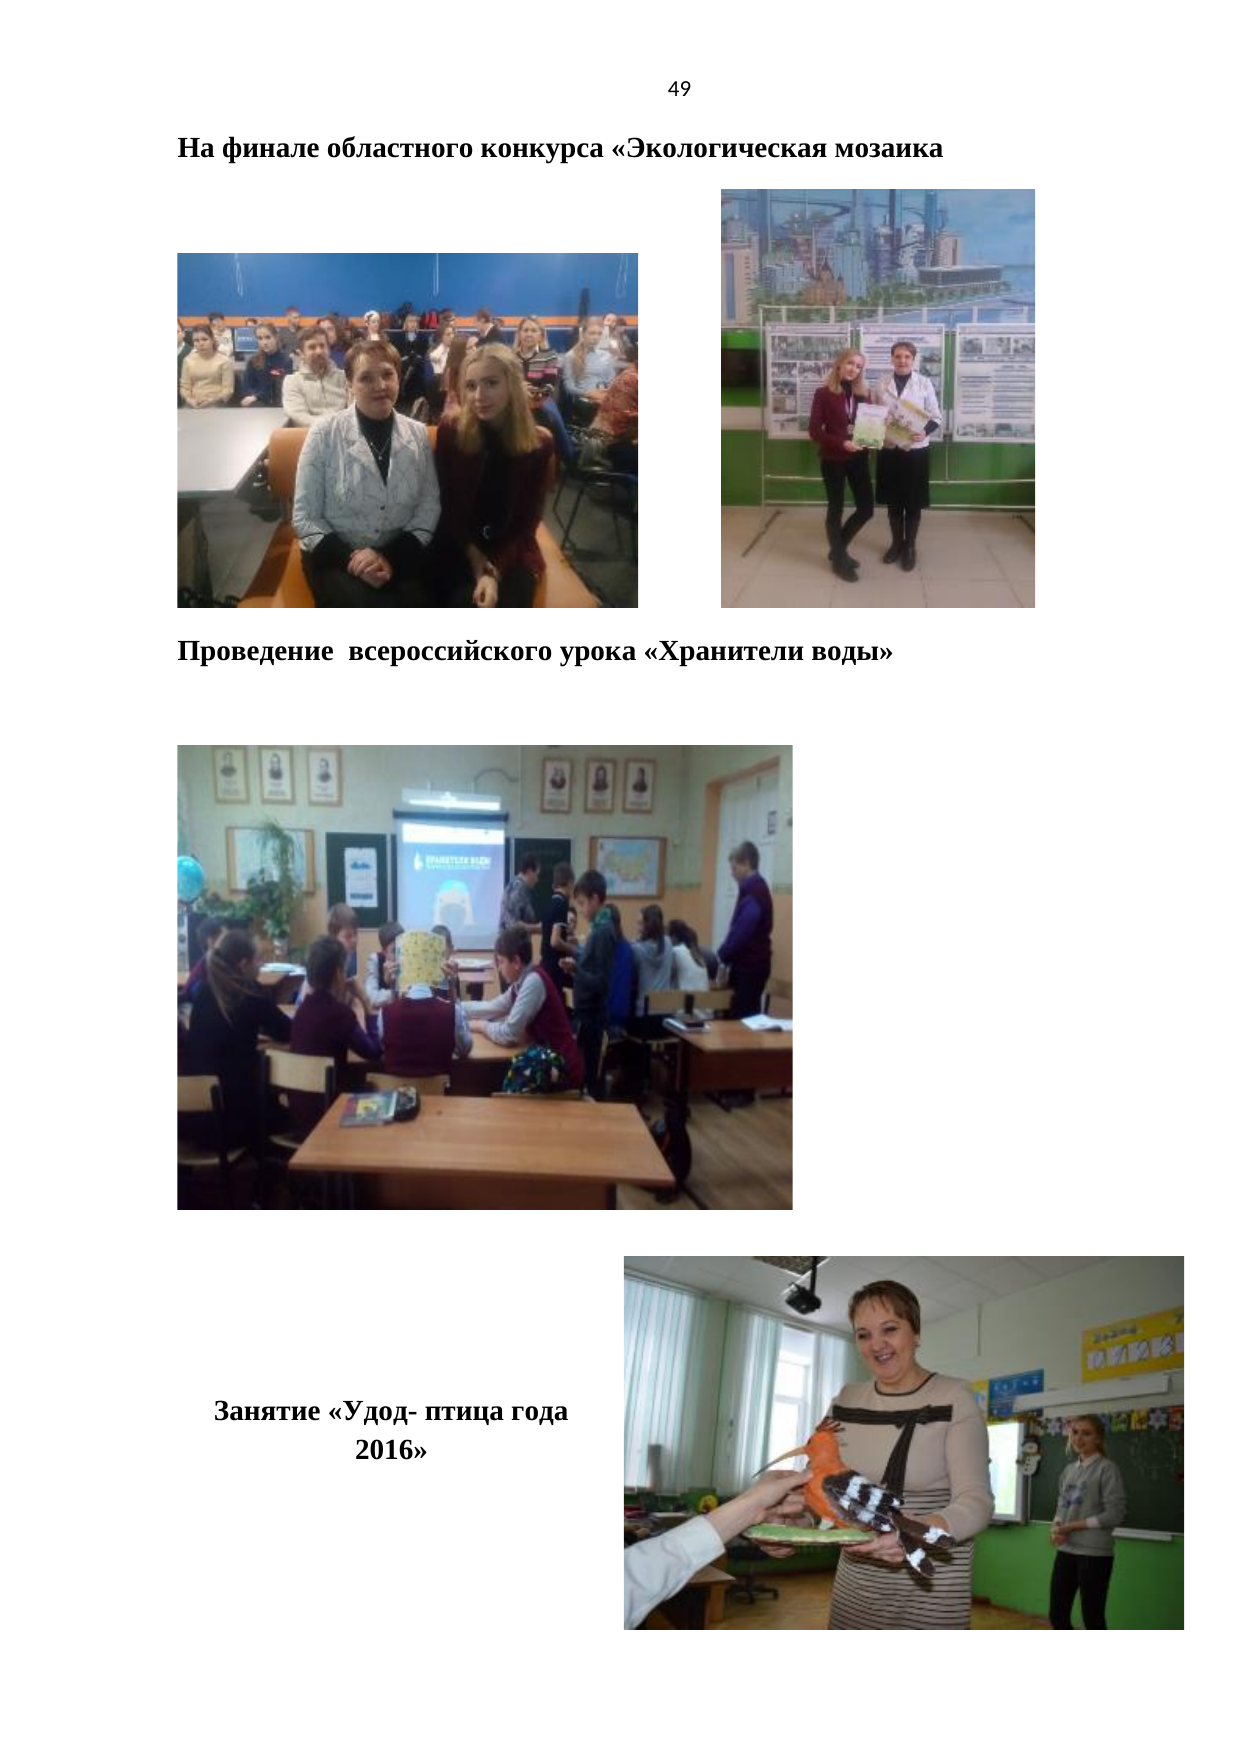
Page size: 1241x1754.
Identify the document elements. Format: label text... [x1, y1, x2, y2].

text Проведение всероссийского урока «Хранители воды» [177, 633, 1181, 667]
picture [177, 253, 639, 608]
picture [721, 189, 1035, 608]
text Занятие «Удод- птица года 2016» [177, 1393, 623, 1466]
picture [623, 1256, 1185, 1630]
picture [177, 745, 793, 1210]
text На финале областного конкурса «Экологическая мозаика [177, 130, 1181, 163]
